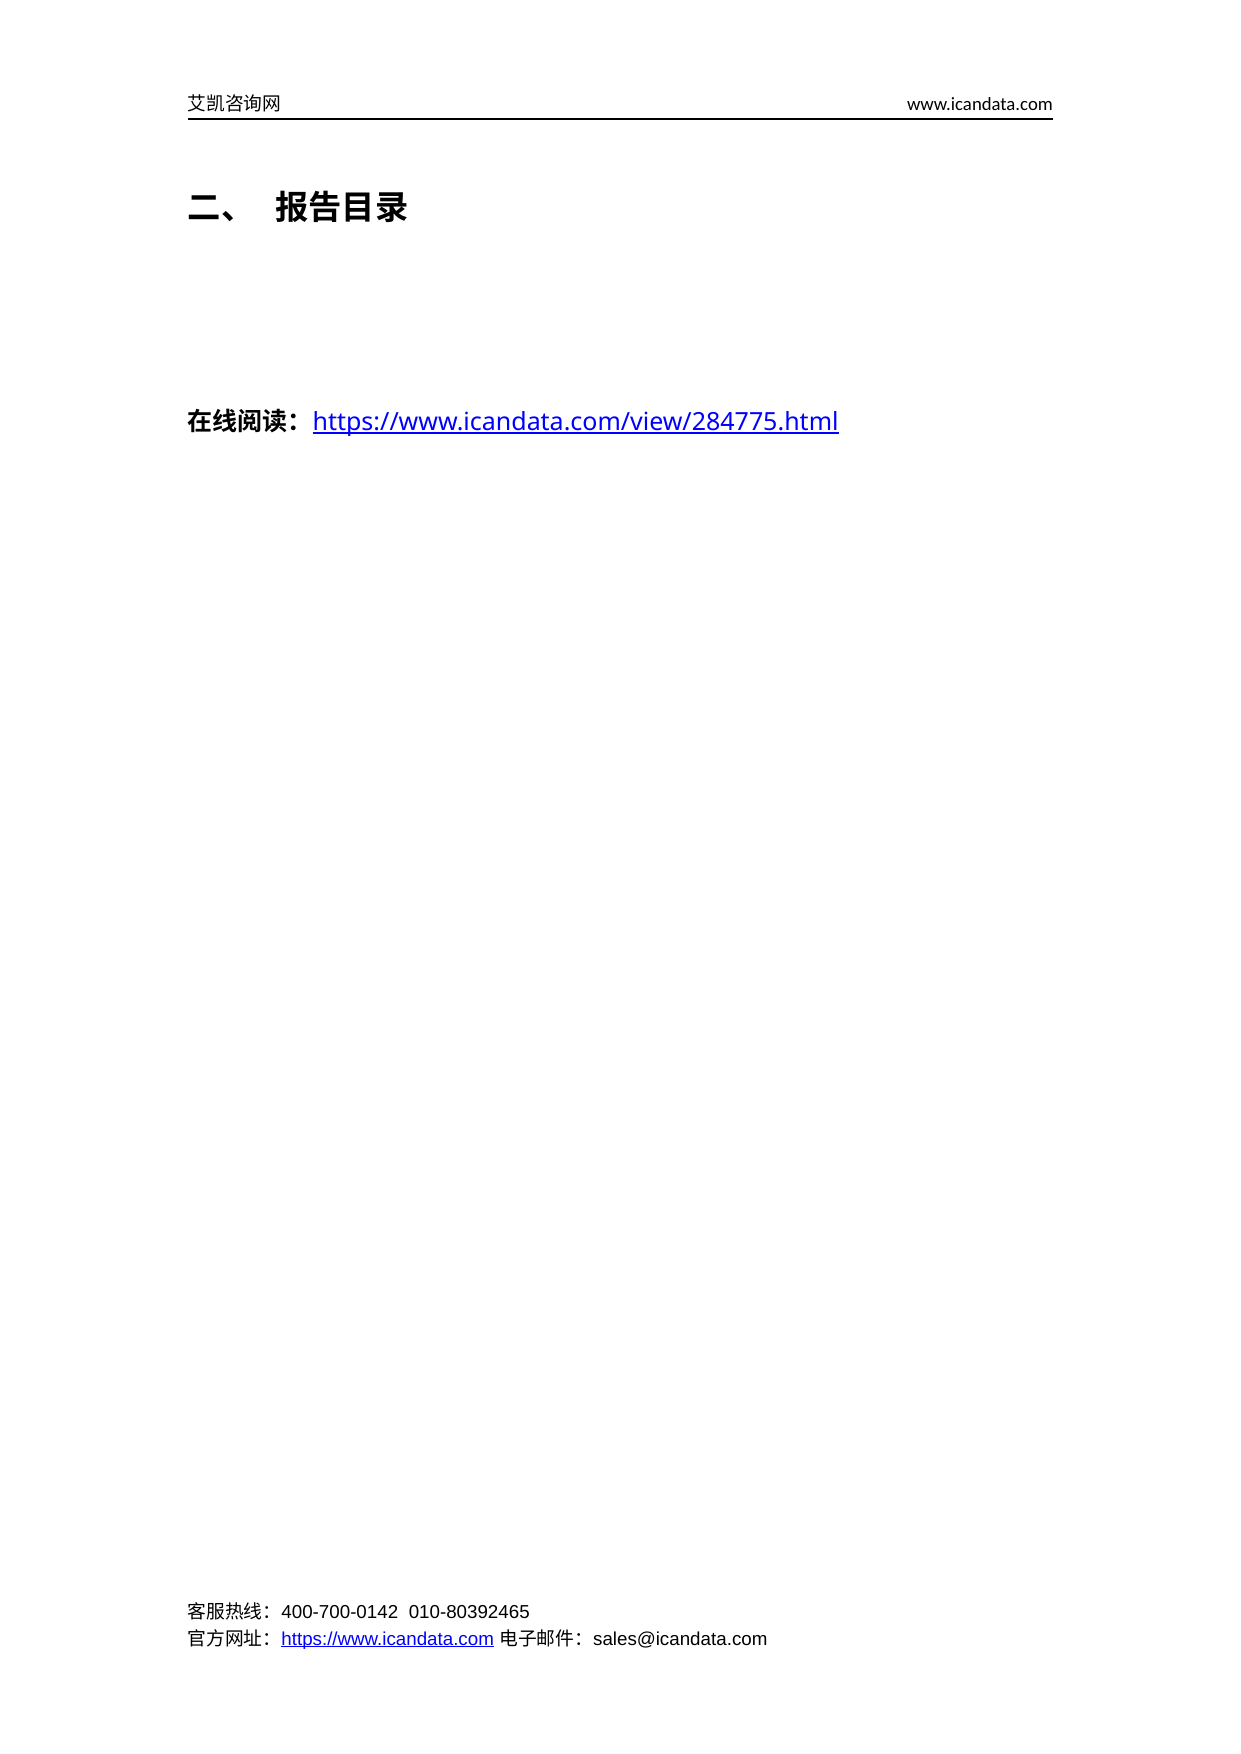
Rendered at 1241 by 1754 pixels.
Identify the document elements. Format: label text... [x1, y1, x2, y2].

text 在线阅读：https://www.icandata.com/view/284775.html [187, 387, 1053, 452]
subtitle 报告目录 [187, 172, 1053, 237]
